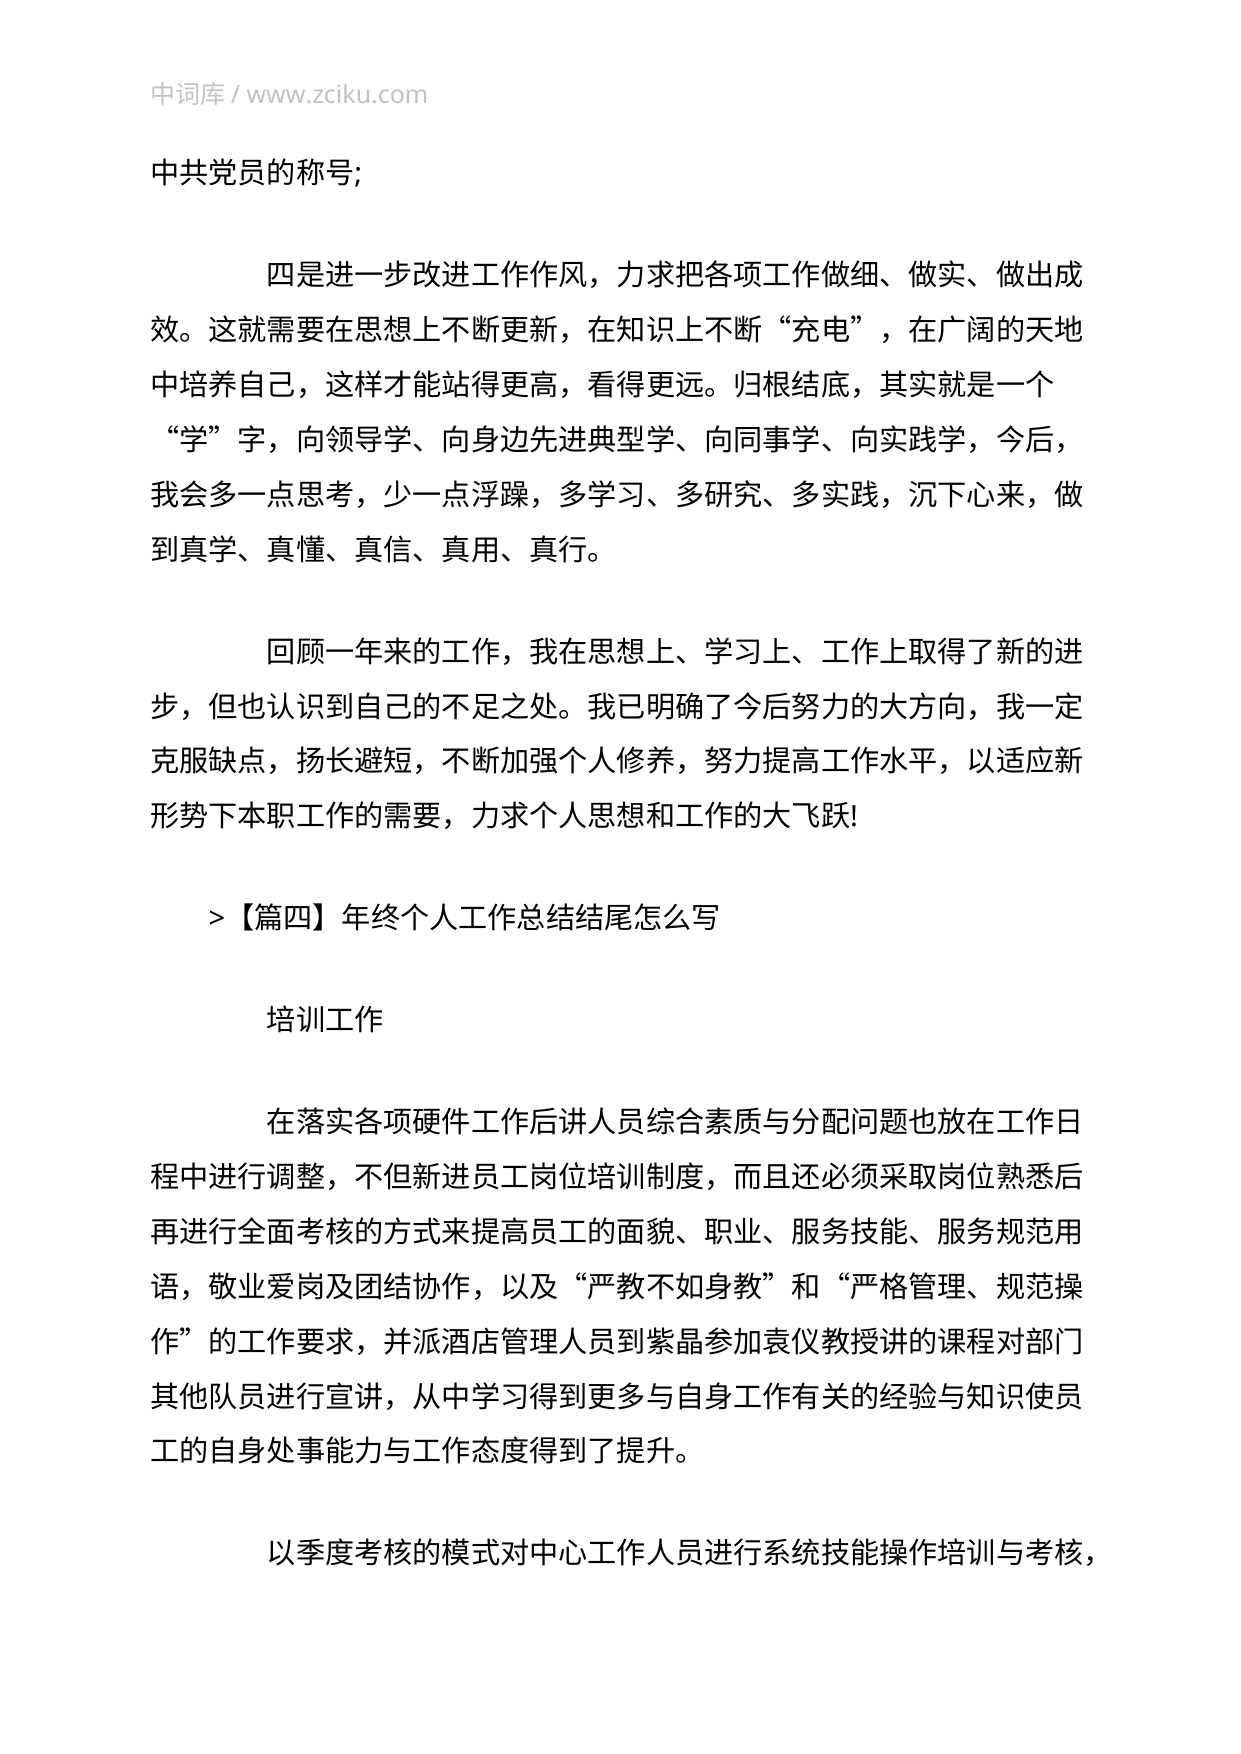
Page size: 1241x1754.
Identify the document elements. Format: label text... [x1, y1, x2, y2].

text >【篇四】年终个人工作总结结尾怎么写 [150, 895, 1090, 937]
text 在落实各项硬件工作后讲人员综合素质与分配问题也放在工作日程中进行调整，不但新进员工岗位培训制度，而且还必须采取岗位熟悉后再进行全面考核的方式来提高员工的面貌、职业、服务技能、服务规范用语，敬业爱岗及团结协作，以及“严教不如身教”和“严格管理、规范操作”的工作要求，并派酒店管理人员到紫晶参加袁仪教授讲的课程对部门其他队员进行宣讲，从中学习得到更多与自身工作有关的经验与知识使员工的自身处事能力与工作态度得到了提升。 [150, 1099, 1090, 1470]
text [150, 1530, 1090, 1572]
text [150, 150, 1090, 192]
text 回顾一年来的工作，我在思想上、学习上、工作上取得了新的进步，但也认识到自己的不足之处。我已明确了今后努力的大方向，我一定克服缺点，扬长避短，不断加强个人修养，努力提高工作水平，以适应新形势下本职工作的需要，力求个人思想和工作的大飞跃! [150, 628, 1090, 835]
text 四是进一步改进工作作风，力求把各项工作做细、做实、做出成效。这就需要在思想上不断更新，在知识上不断“充电”，在广阔的天地中培养自己，这样才能站得更高，看得更远。归根结底，其实就是一个“学”字，向领导学、向身边先进典型学、向同事学、向实践学，今后，我会多一点思考，少一点浮躁，多学习、多研究、多实践，沉下心来，做到真学、真懂、真信、真用、真行。 [150, 252, 1090, 569]
text 培训工作 [150, 997, 1090, 1039]
